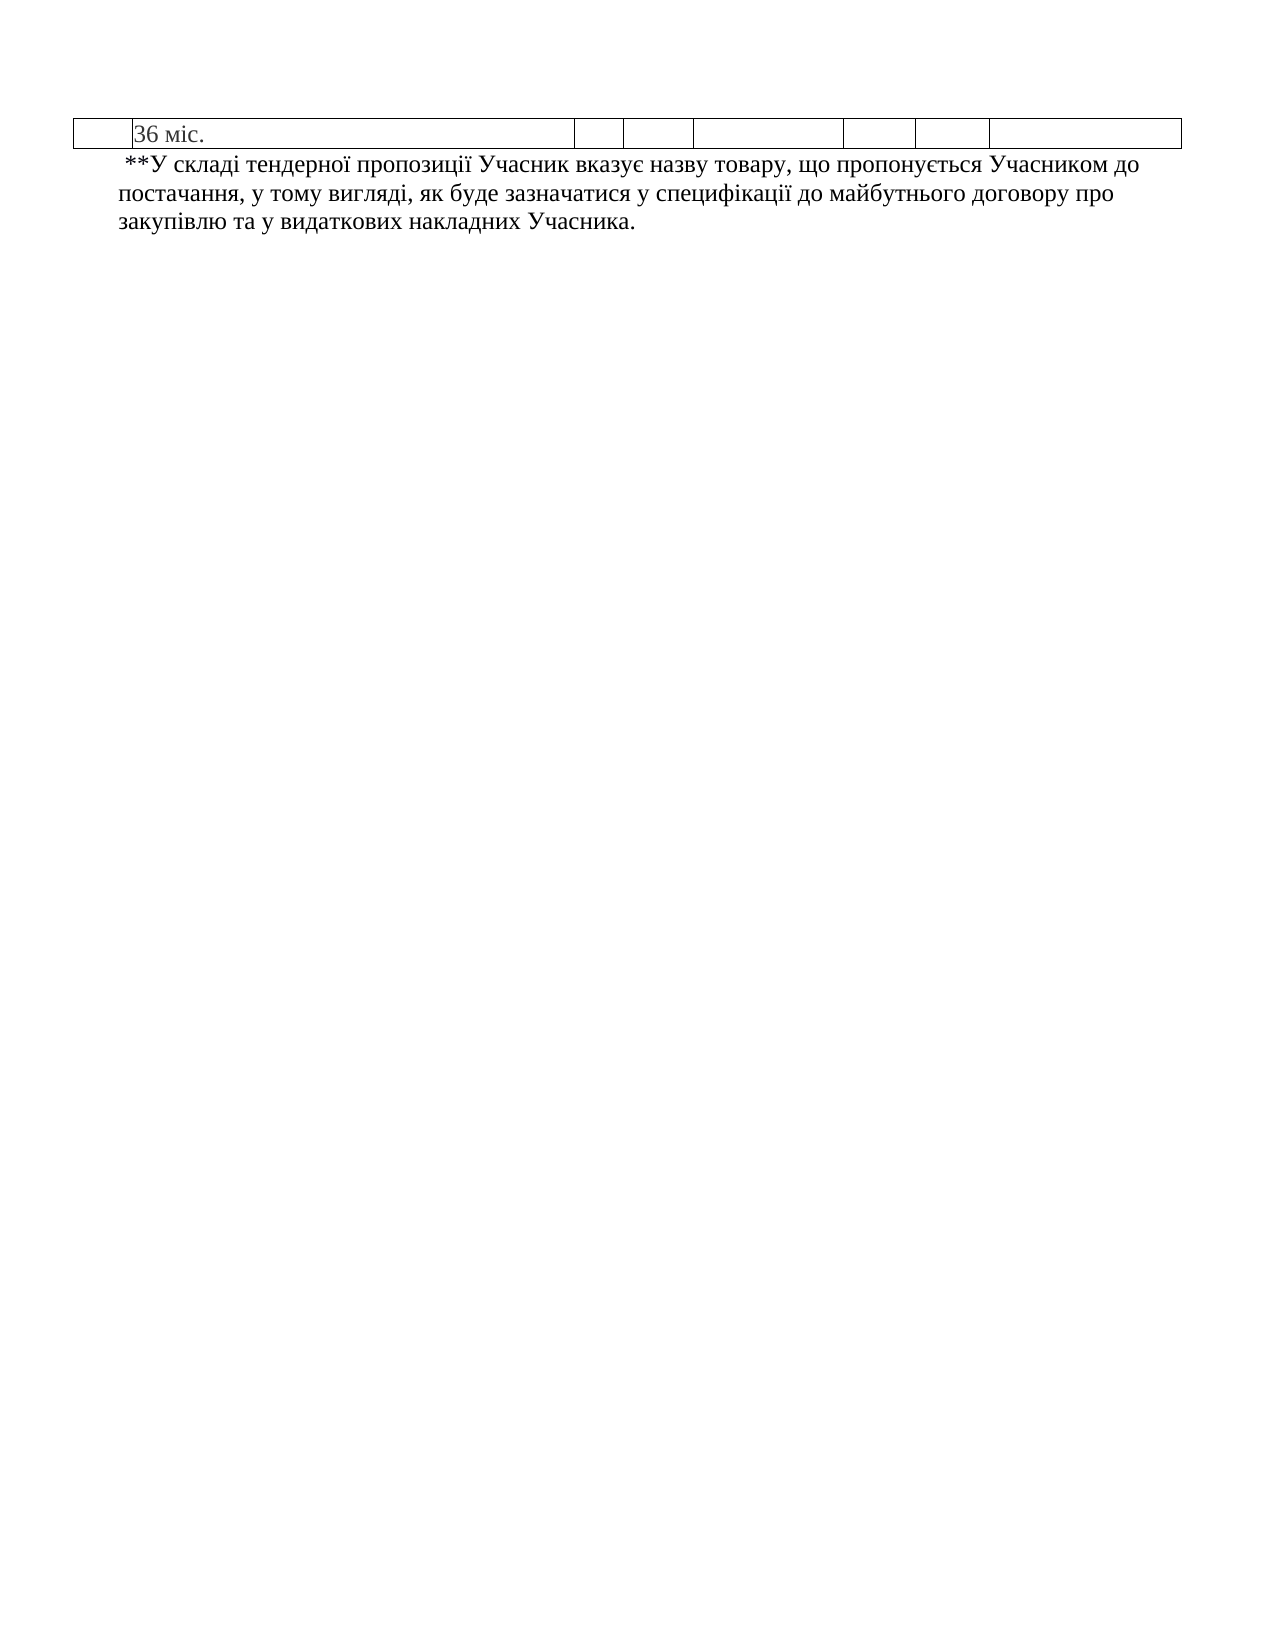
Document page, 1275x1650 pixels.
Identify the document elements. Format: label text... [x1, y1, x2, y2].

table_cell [133, 119, 574, 148]
table_cell [624, 119, 693, 148]
table_cell [844, 119, 915, 148]
table_cell [694, 119, 843, 148]
text **У складі тендерної пропозиції Учасник вказує назву товару, що пропонується Учасником до постачання, у тому вигляді, як буде зазначатися у специфікації до майбутнього договору про закупівлю та у видаткових накладних Учасника. [118, 149, 1167, 235]
table_cell [575, 119, 623, 148]
table_cell [990, 119, 1181, 148]
table_cell [916, 119, 989, 148]
table_cell [74, 119, 132, 148]
